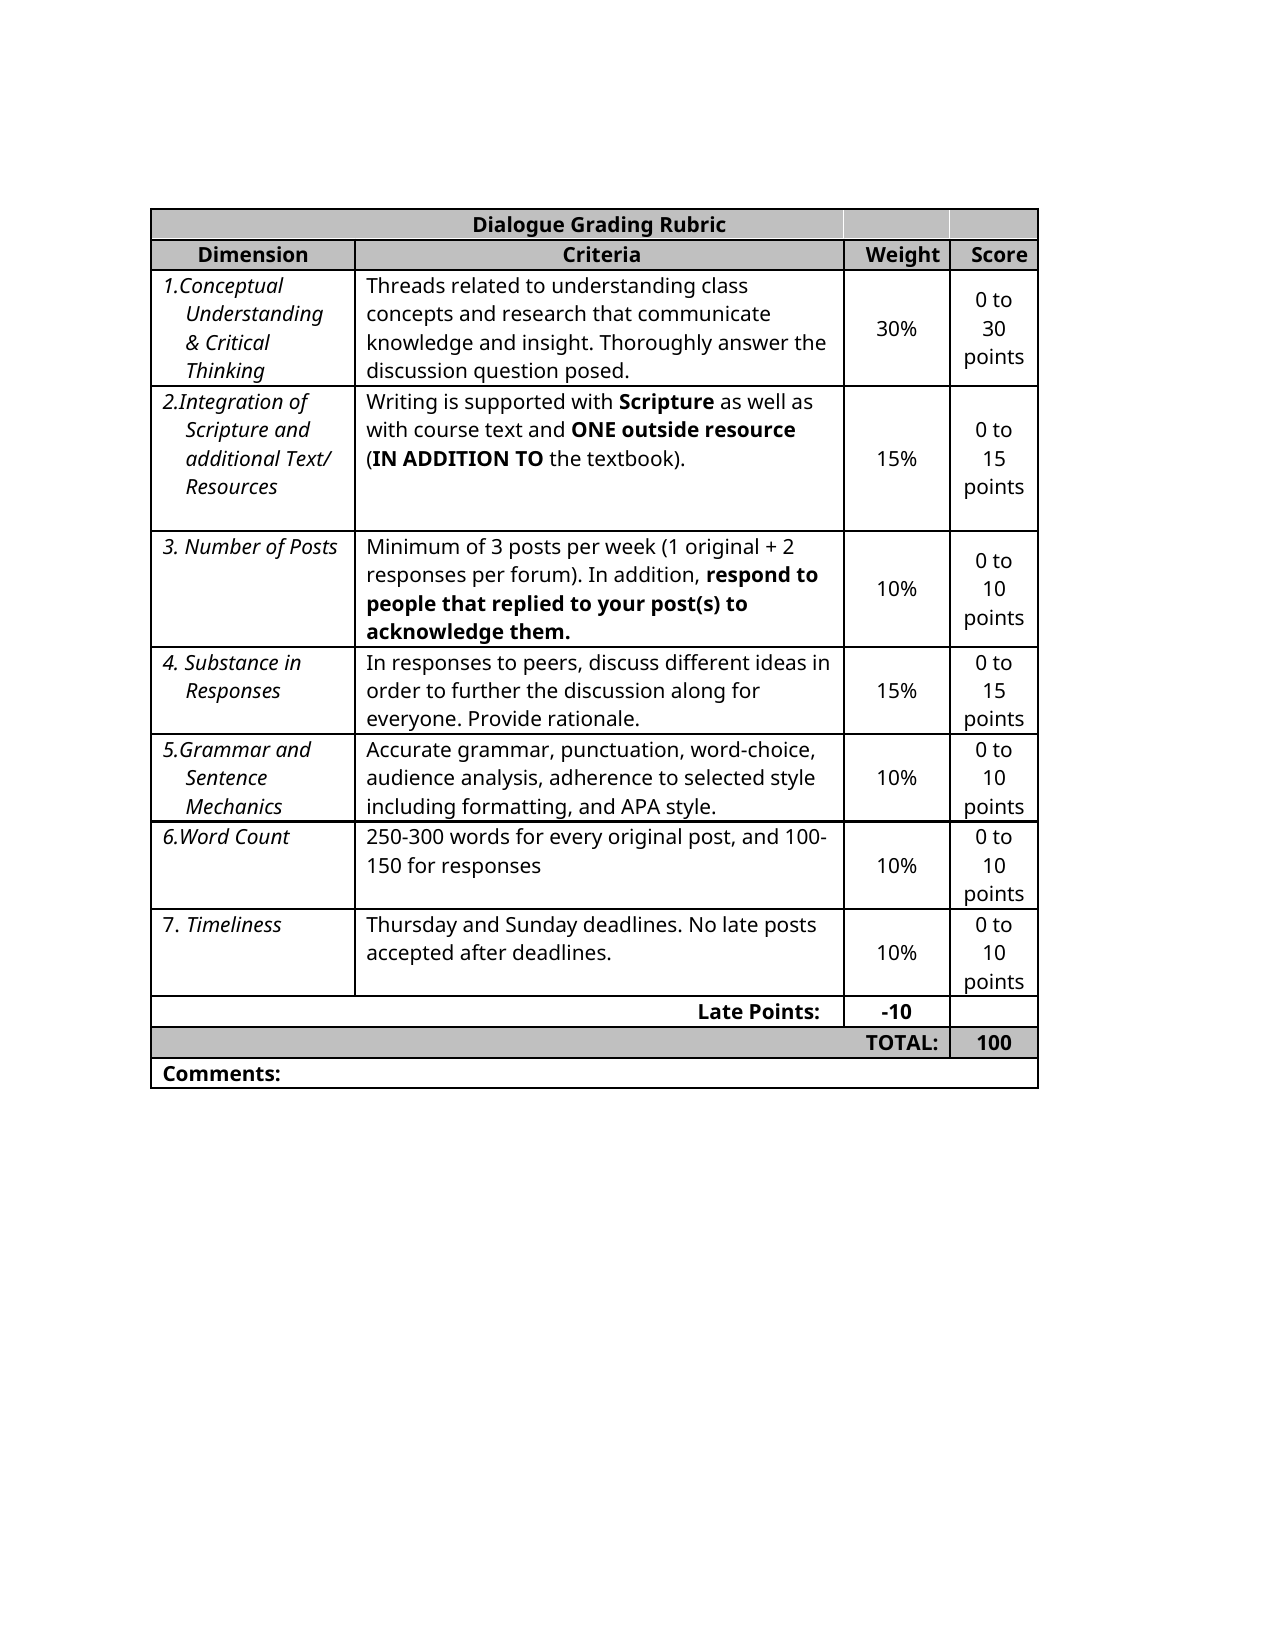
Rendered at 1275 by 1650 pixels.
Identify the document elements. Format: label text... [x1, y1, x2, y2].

table_cell 7. Timeliness [152, 910, 354, 995]
table_header [844, 210, 949, 238]
table_cell 5.Grammar and Sentence Mechanics [152, 735, 354, 820]
table_cell 1.Conceptual Understanding & Critical Thinking [152, 271, 354, 385]
table_cell 0 to 10 points [951, 823, 1037, 908]
table_header [152, 210, 355, 238]
table_cell 4. Substance in Responses [152, 648, 354, 733]
table_cell 2.Integration of Scripture and additional Text/ Resources [152, 387, 354, 530]
table_cell 0 to 10 points [951, 910, 1037, 995]
table_cell 6.Word Count [152, 823, 354, 908]
table_cell 0 to 30 points [951, 271, 1037, 385]
table_cell 250-300 words for every original post, and 100-150 for responses [356, 823, 843, 908]
table_cell 15% [845, 387, 949, 530]
table_cell Threads related to understanding class concepts and research that communicate knowledge and insight. Thoroughly answer the discussion question posed. [356, 271, 843, 385]
table_cell In responses to peers, discuss different ideas in order to further the discussion along for everyone. Provide rationale. [356, 648, 843, 733]
table_cell Comments: [152, 1059, 1037, 1087]
table_cell 15% [845, 648, 949, 733]
table_header Dialogue Grading Rubric [355, 210, 843, 238]
table_cell Thursday and Sunday deadlines. No late posts accepted after deadlines. [356, 910, 843, 995]
table_header [950, 210, 1037, 238]
table_cell Score [951, 241, 1037, 269]
table_cell Late Points: [152, 997, 843, 1026]
table_cell Accurate grammar, punctuation, word-choice, audience analysis, adherence to selected style including formatting, and APA style. [356, 735, 843, 820]
table_cell Minimum of 3 posts per week (1 original + 2 responses per forum). In addition, respond to people that replied to your post(s) to acknowledge them. [356, 532, 843, 646]
table_cell 0 to 15 points [951, 387, 1037, 530]
table_cell 0 to 10 points [951, 532, 1037, 646]
table_cell TOTAL: [152, 1028, 949, 1057]
table_cell 10% [845, 532, 949, 646]
table_cell 10% [845, 823, 949, 908]
table_cell 10% [845, 735, 949, 820]
table_cell -10 [845, 997, 949, 1026]
table_cell Writing is supported with Scripture as well as with course text and ONE outside resource (IN ADDITION TO the textbook). [356, 387, 843, 530]
table_cell Criteria [356, 241, 843, 269]
table_cell Weight [845, 241, 949, 269]
table_cell 10% [845, 910, 949, 995]
table_cell [951, 997, 1037, 1026]
table_cell 100 [951, 1028, 1037, 1057]
table_cell 30% [845, 271, 949, 385]
table_cell 0 to 15 points [951, 648, 1037, 733]
table_cell Dimension [152, 241, 354, 269]
table_cell 0 to 10 points [951, 735, 1037, 820]
table_cell 3. Number of Posts [152, 532, 354, 646]
